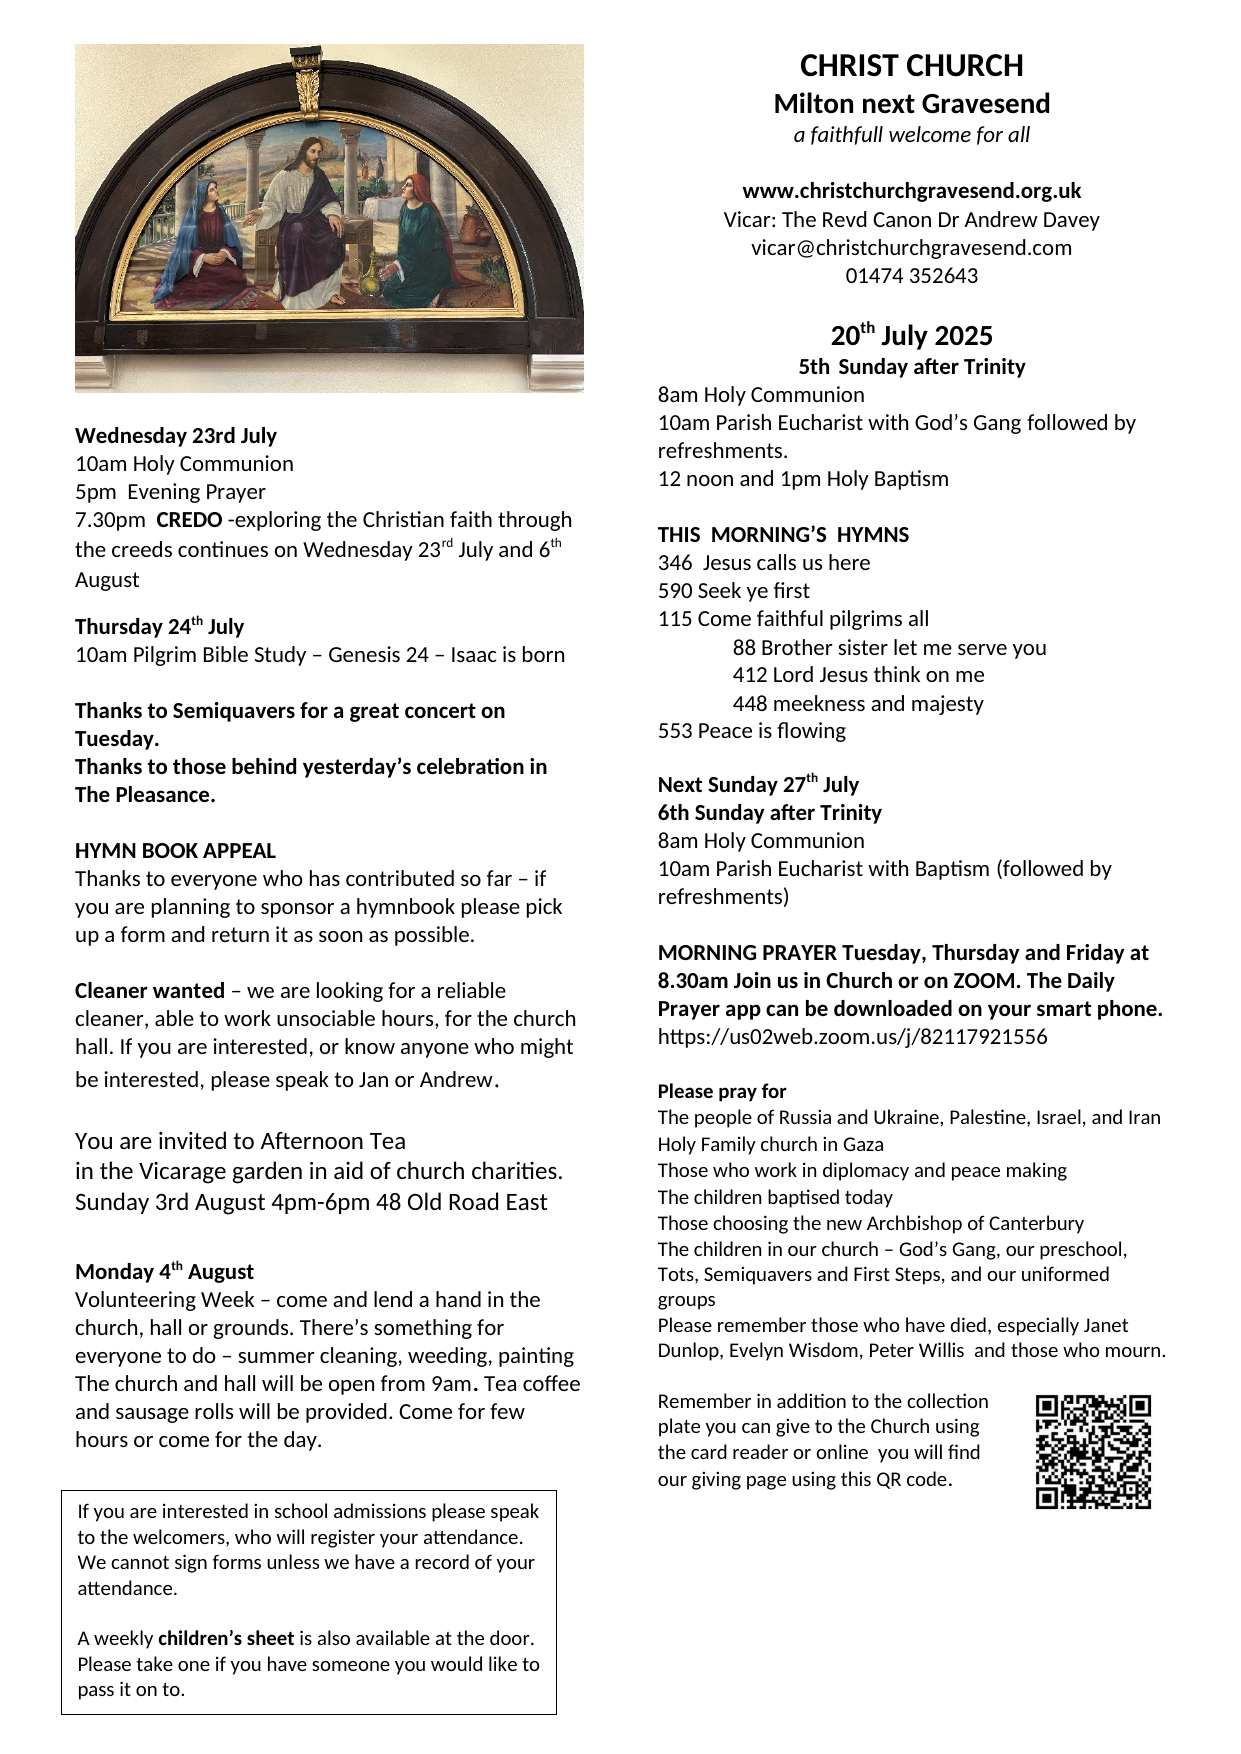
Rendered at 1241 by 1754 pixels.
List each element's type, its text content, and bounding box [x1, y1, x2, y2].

text 6th Sunday after Trinity [658, 798, 1167, 826]
text HYMN BOOK APPEAL [75, 836, 584, 864]
text Those who work in diplomacy and peace making [658, 1157, 1167, 1183]
text 10am Pilgrim Bible Study – Genesis 24 – Isaac is born [75, 640, 584, 668]
text Next Sunday 27th July [658, 770, 1167, 798]
text 412 Lord Jesus think on me [733, 661, 1167, 689]
text 448 meekness and majesty [733, 689, 1167, 717]
text Thanks to Semiquavers for a great concert on Tuesday. [75, 696, 584, 752]
text Volunteering Week – come and lend a hand in the church, hall or grounds. There’s something for everyone to do – summer cleaning, weeding, painting The church and hall will be open from 9am. Tea coffee and sausage rolls will be provided. Come for few hours or come for the day. [75, 1285, 584, 1453]
text 346 Jesus calls us here [658, 548, 1167, 577]
text 12 noon and 1pm Holy Baptism [658, 464, 1167, 492]
text The people of Russia and Ukraine, Palestine, Israel, and Iran [658, 1104, 1167, 1130]
text in the Vicarage garden in aid of church charities. Sunday 3rd August 4pm-6pm 48 Old Road East [75, 1156, 584, 1217]
text 20th July 2025 [658, 317, 1167, 352]
text 590 Seek ye first [658, 577, 1167, 604]
text 10am Parish Eucharist with God’s Gang followed by refreshments. [658, 408, 1167, 464]
text Wednesday 23rd July [75, 421, 584, 449]
text Please remember those who have died, especially Janet Dunlop, Evelyn Wisdom, Peter Willis and those who mourn. [658, 1312, 1167, 1363]
text https://us02web.zoom.us/j/82117921556 [658, 1022, 1167, 1050]
text vicar@christchurchgravesend.com [658, 233, 1167, 261]
text 01474 352643 [658, 261, 1167, 289]
text 553 Peace is flowing [658, 717, 1167, 745]
text 10am Parish Eucharist with Baptism (followed by refreshments) [658, 854, 1167, 910]
text Milton next Gravesend [658, 85, 1167, 121]
text You are invited to Afternoon Tea [75, 1125, 584, 1156]
text The children baptised today [658, 1184, 1167, 1209]
text 8am Holy Communion [658, 826, 1167, 854]
text 88 Brother sister let me serve you [733, 633, 1167, 661]
text Remember in addition to the collection plate you can give to the Church using the card reader or online you will find our giving page using this QR code. [658, 1388, 1167, 1493]
text The children in our church – God’s Gang, our preschool, Tots, Semiquavers and First Steps, and our uniformed groups [658, 1236, 1167, 1312]
text 5pm Evening Prayer [75, 477, 584, 505]
text Holy Family church in Gaza [658, 1131, 1167, 1156]
text Thursday 24th July [75, 612, 584, 640]
text 10am Holy Communion [75, 449, 584, 477]
text www.christchurchgravesend.org.uk [658, 177, 1167, 205]
text Vicar: The Revd Canon Dr Andrew Davey [658, 205, 1167, 233]
text MORNING PRAYER Tuesday, Thursday and Friday at 8.30am Join us in Church or on ZOOM. The Daily Prayer app can be downloaded on your smart phone. [658, 938, 1167, 1022]
text THIS MORNING’S HYMNS [658, 521, 1167, 548]
text Thanks to everyone who has contributed so far – if you are planning to sponsor a hymnbook please pick up a form and return it as soon as possible. [75, 864, 584, 948]
picture [75, 44, 584, 393]
text 8am Holy Communion [658, 380, 1167, 408]
text 7.30pm CREDO -exploring the Christian faith through the creeds continues on Wednesday 23rd July and 6th August [75, 505, 584, 593]
text Those choosing the new Archbishop of Canterbury [658, 1210, 1167, 1236]
text CHRIST CHURCH [658, 44, 1167, 85]
text Monday 4th August [75, 1257, 584, 1285]
text 5th Sunday after Trinity [658, 352, 1167, 380]
text Cleaner wanted – we are looking for a reliable cleaner, able to work unsociable hours, for the church hall. If you are interested, or know anyone who might be interested, please speak to Jan or Andrew. [75, 976, 584, 1094]
text a faithfull welcome for all [658, 121, 1167, 149]
text Please pray for [658, 1079, 1167, 1104]
text Thanks to those behind yesterday’s celebration in The Pleasance. [75, 752, 584, 808]
picture [1031, 1390, 1156, 1513]
text 115 Come faithful pilgrims all [658, 604, 1167, 633]
